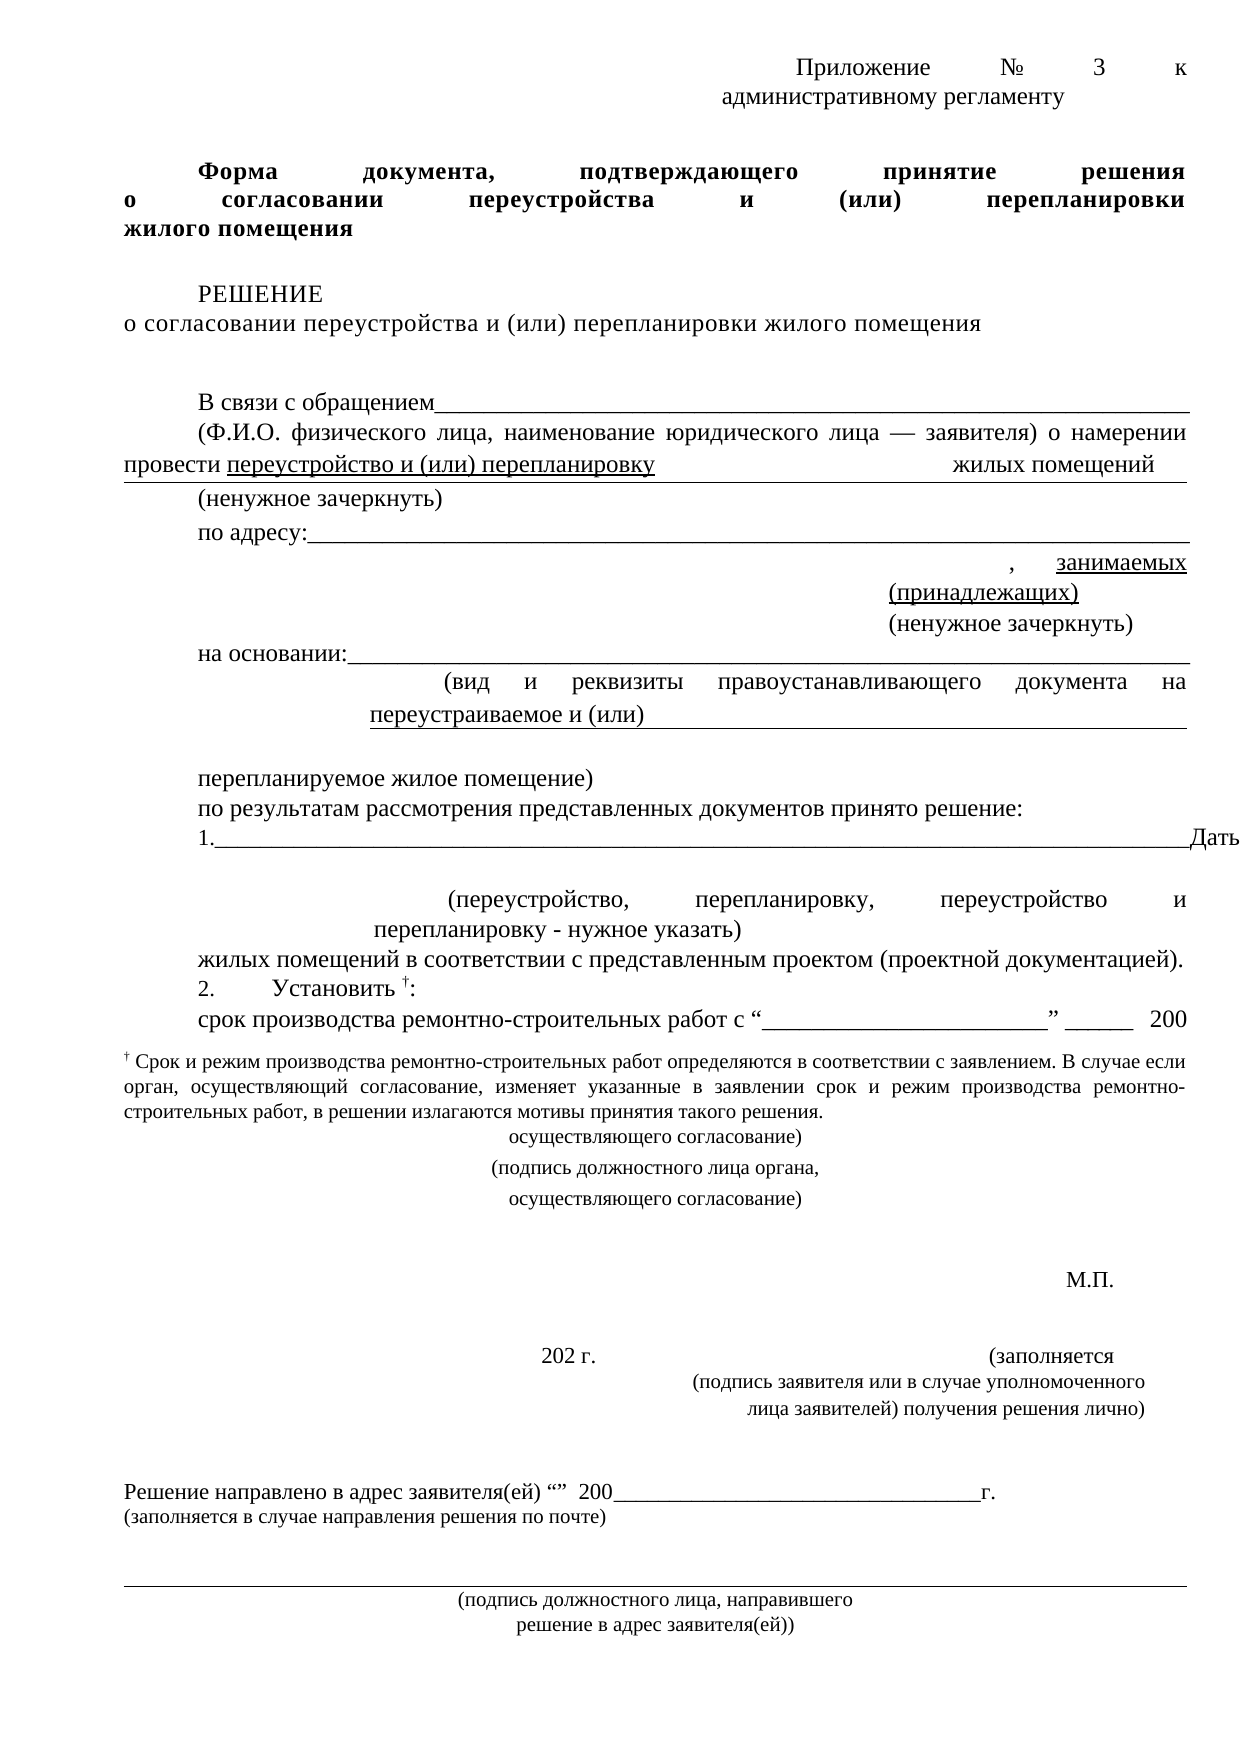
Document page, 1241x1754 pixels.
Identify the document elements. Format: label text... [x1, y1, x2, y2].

text РЕШЕНИЕ о согласовании переустройства и (или) перепланировки жилого помещения [124, 279, 1187, 337]
text срок производства ремонтно-строительных работ с “ ” 200 г. [124, 1004, 1187, 1033]
text по результатам рассмотрения представленных документов принято решение: [124, 793, 1187, 822]
text (вид и реквизиты правоустанавливающего документа на переустраиваемое и (или) [369, 666, 1187, 729]
text жилых помещений в соответствии с представленным проектом (проектной документацией). [124, 944, 1187, 973]
text Приложение № 3 к административному регламенту [722, 52, 1187, 110]
text В связи с обращением [124, 387, 1187, 416]
text Форма документа, подтверждающего принятие решения о согласовании переустройства и (или) перепланировки жилого помещения [124, 156, 1187, 242]
text на основании: [124, 638, 1187, 666]
text (ненужное зачеркнуть) [124, 483, 1187, 511]
text (переустройство, перепланировку, переустройство и перепланировку - нужное указать) [374, 884, 1187, 943]
text по адресу: [124, 517, 1187, 546]
list Дать согласие на [124, 822, 1187, 882]
text , занимаемых (принадлежащих) (ненужное зачеркнуть) [888, 547, 1187, 636]
text перепланируемое жилое помещение) [124, 763, 1187, 791]
text (Ф.И.О. физического лица, наименование юридического лица — заявителя) о намерении провести переустройство и (или) перепланировку жилых помещений [124, 417, 1187, 478]
list Установить : [124, 973, 1187, 1002]
